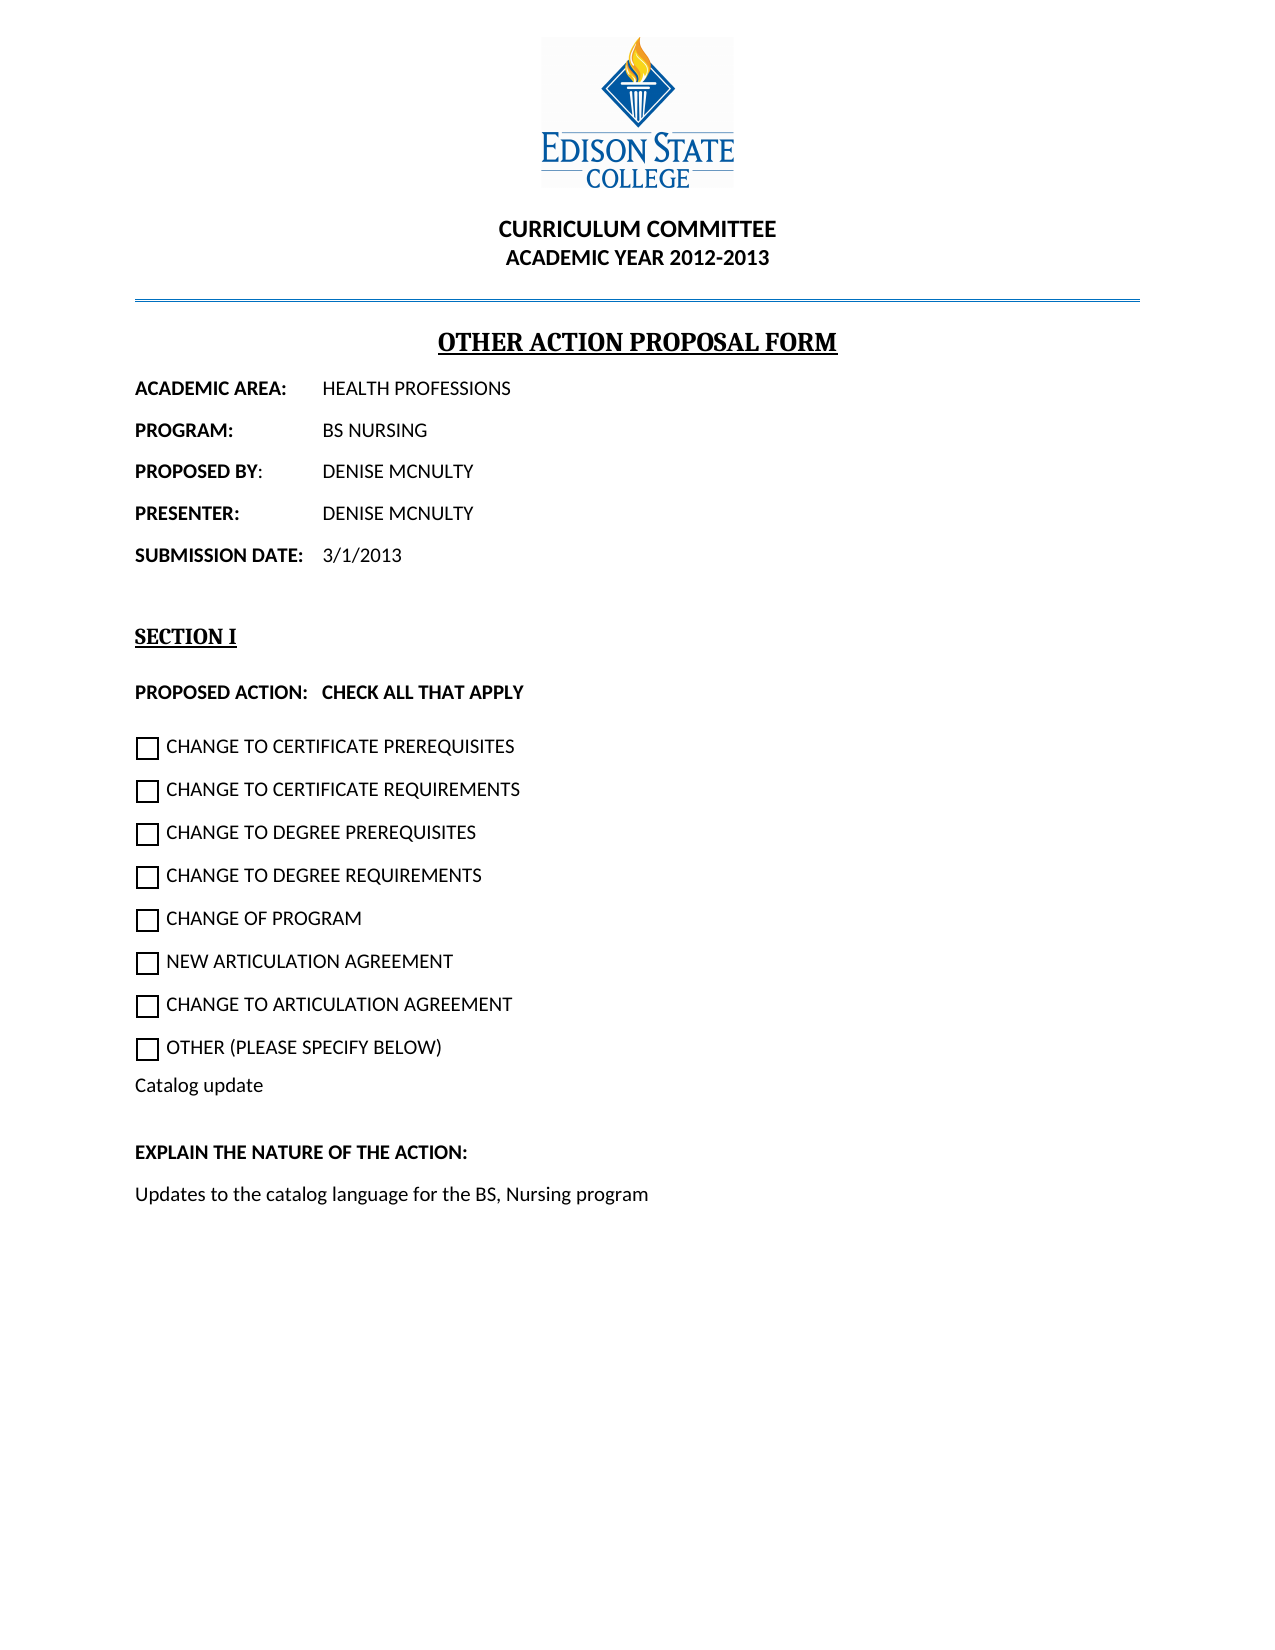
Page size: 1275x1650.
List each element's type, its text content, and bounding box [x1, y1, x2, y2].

subtitle SECTION I [135, 596, 1140, 650]
text PROGRAM: [135, 417, 1140, 442]
picture [541, 37, 734, 188]
text SUBMISSION DATE: [135, 542, 1140, 567]
text EXPLAIN THE NATURE OF THE ACTION: [135, 1139, 1140, 1164]
text PROPOSEd by: [135, 459, 1140, 484]
text PRESENTER: [135, 500, 1140, 526]
text ACADEMIC AREA: [135, 375, 1140, 401]
text PROPOSED ACTION: CHECK ALL THAT APPLY [135, 679, 1140, 704]
subtitle OTHER ACTION PROPOSAL FORM [135, 327, 1140, 358]
